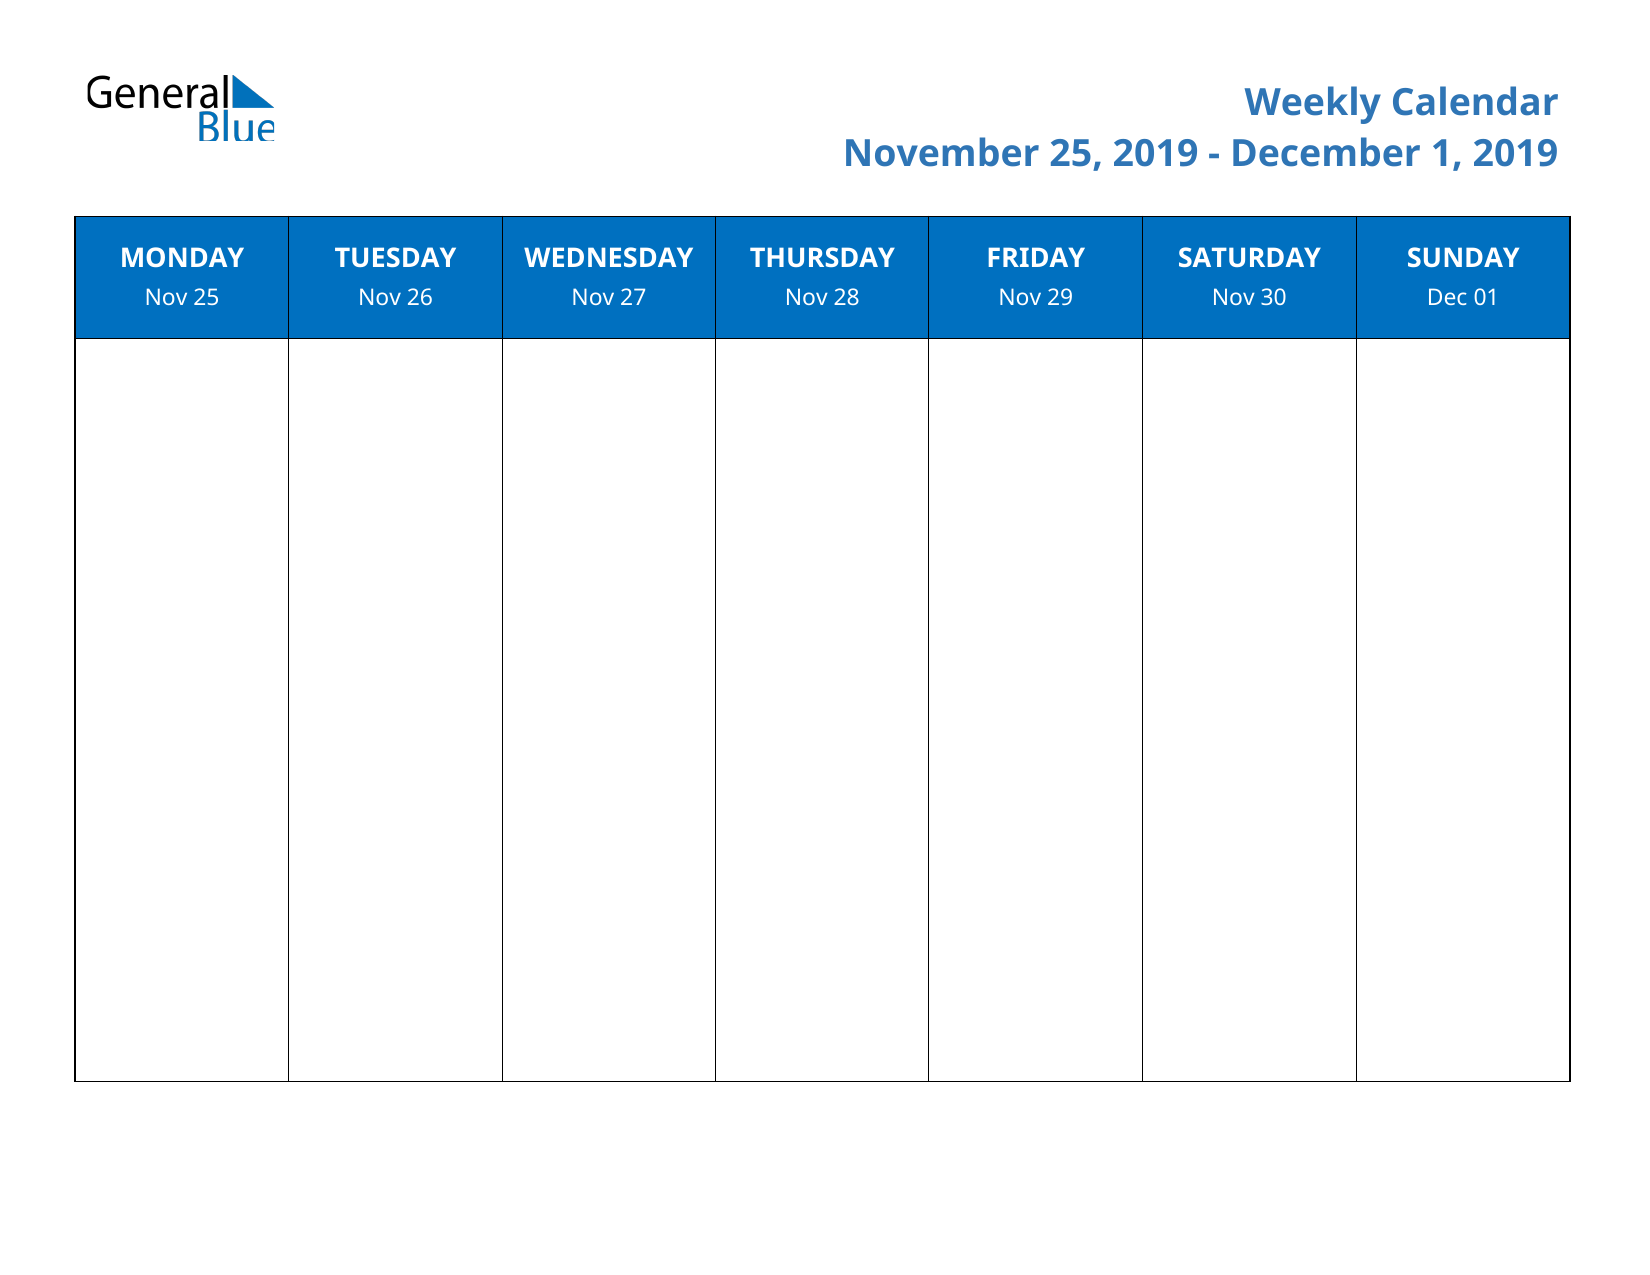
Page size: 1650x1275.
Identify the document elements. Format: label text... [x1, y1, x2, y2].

table_cell SATURDAY Nov 30 [1143, 217, 1356, 338]
table_cell [929, 339, 1142, 1081]
table_cell [1357, 339, 1569, 1081]
table_header Weekly Calendar November 25, 2019 - December 1, 2019 [291, 75, 1570, 216]
table_cell MONDAY Nov 25 [76, 217, 288, 338]
table_cell THURSDAY Nov 28 [716, 217, 928, 338]
table_cell [1143, 339, 1356, 1081]
table_cell TUESDAY Nov 26 [289, 217, 502, 338]
table_cell WEDNESDAY Nov 27 [503, 217, 715, 338]
table_cell [716, 339, 928, 1081]
table_cell [503, 339, 715, 1081]
table_cell [289, 339, 502, 1081]
table_cell FRIDAY Nov 29 [929, 217, 1142, 338]
picture [86, 75, 275, 141]
table_header [75, 75, 291, 216]
table_cell SUNDAY Dec 01 [1357, 217, 1569, 338]
table_cell [76, 339, 288, 1081]
